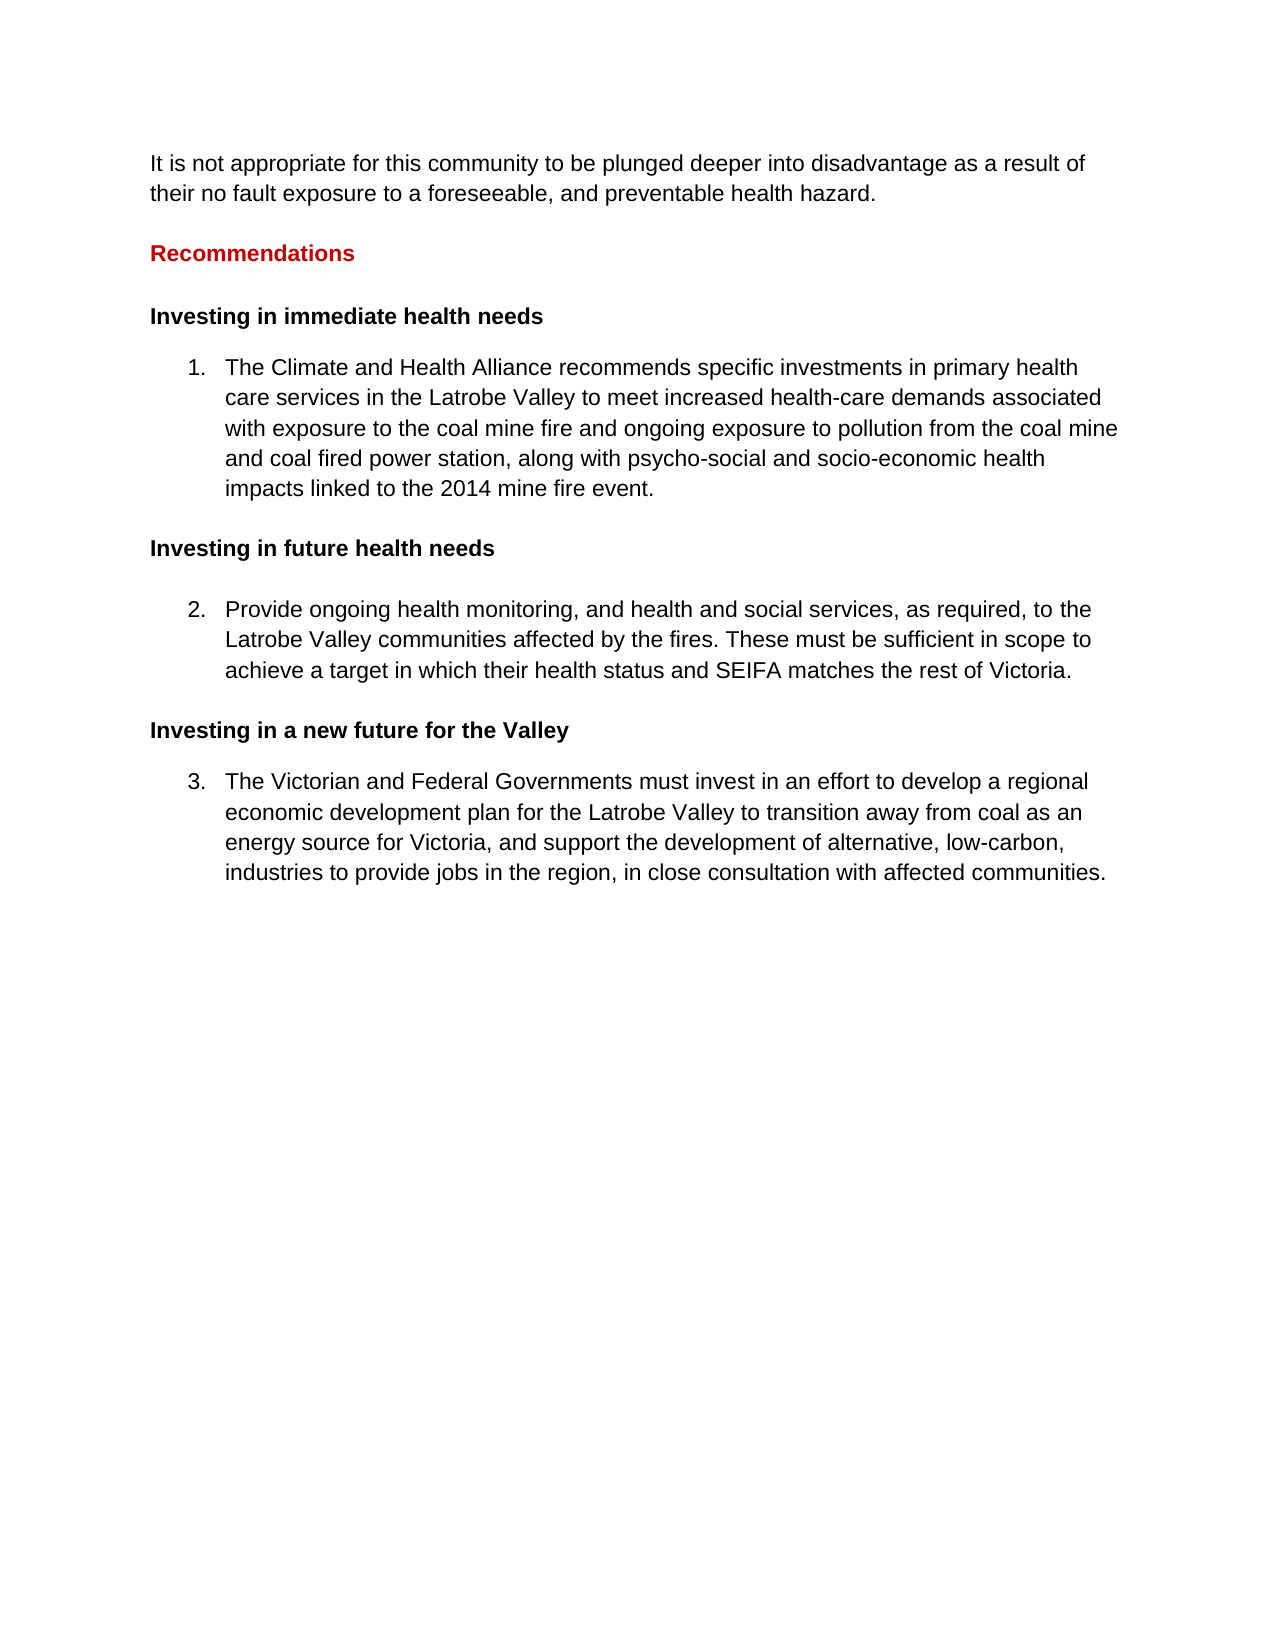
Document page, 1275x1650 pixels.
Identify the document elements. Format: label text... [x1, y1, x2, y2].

text Investing in immediate health needs [150, 303, 1117, 329]
list The Victorian and Federal Governments must invest in an effort to develop a regional economic development plan for the Latrobe Valley to transition away from coal as an energy source for Victoria, and support the development of alternative, low-carbon, industries to provide jobs in the region, in close consultation with affected communities. [187, 768, 1107, 885]
subtitle Investing in a new future for the Valley [150, 717, 1117, 743]
list The Climate and Health Alliance recommends specific investments in primary health care services in the Latrobe Valley to meet increased health-care demands associated with exposure to the coal mine fire and ongoing exposure to pollution from the coal mine and coal fired power station, along with psycho-social and socio-economic health impacts linked to the 2014 mine fire event. [187, 354, 1118, 501]
text It is not appropriate for this community to be plunged deeper into disadvantage as a result of their no fault exposure to a foreseeable, and preventable health hazard. [150, 150, 1117, 206]
subtitle Recommendations [150, 240, 1117, 267]
list Provide ongoing health monitoring, and health and social services, as required, to the Latrobe Valley communities affected by the fires. These must be sufficient in scope to achieve a target in which their health status and SEIFA matches the rest of Victoria. [187, 596, 1092, 683]
subtitle Investing in future health needs [150, 535, 1117, 561]
